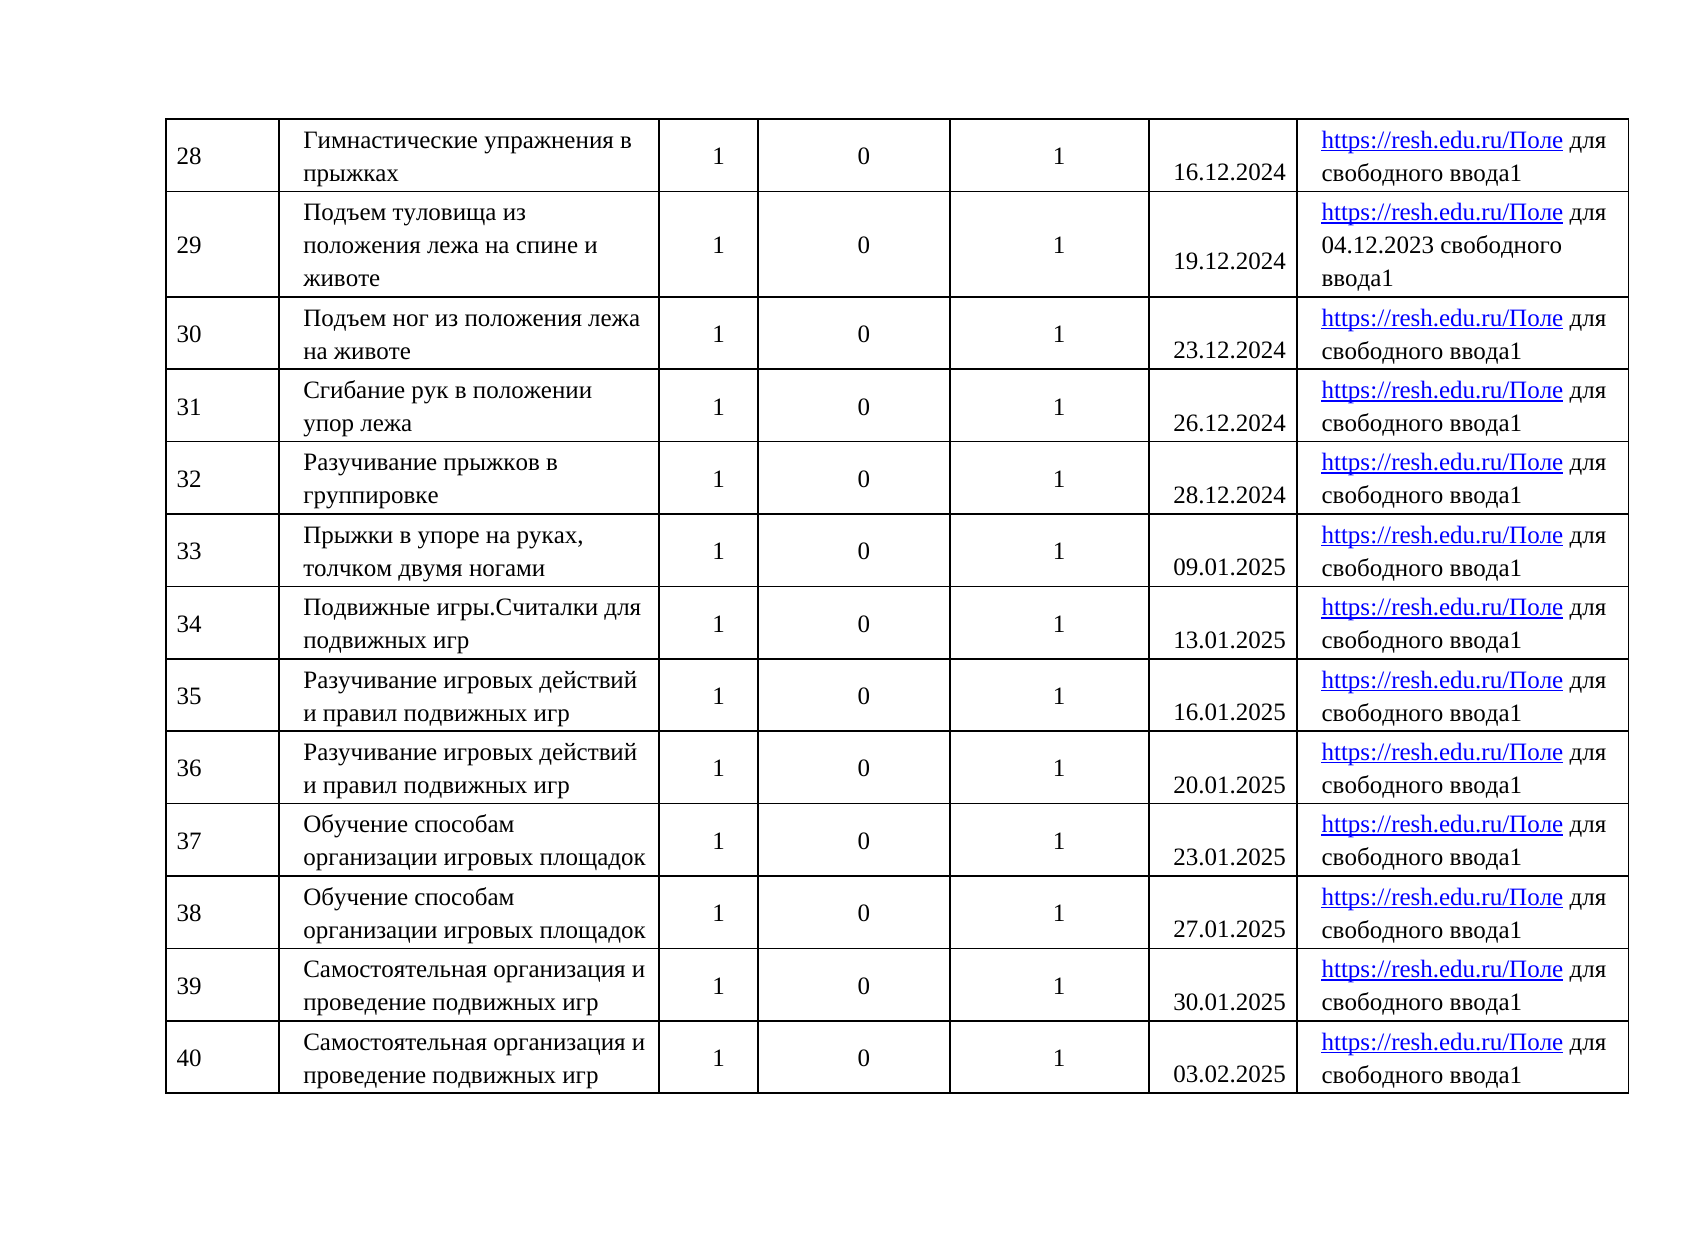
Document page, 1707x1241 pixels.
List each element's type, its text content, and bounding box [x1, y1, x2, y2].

table_cell 1 [660, 587, 757, 658]
table_cell Разучивание игровых действий и правил подвижных игр [280, 660, 658, 730]
table_cell 30.01.2025 [1150, 949, 1296, 1020]
table_cell 33 [167, 515, 278, 586]
table_cell https://resh.edu.ru/Поле для свободного ввода1 [1298, 732, 1628, 803]
table_cell 0 [759, 370, 949, 441]
table_cell 26.12.2024 [1150, 370, 1296, 441]
table_cell https://resh.edu.ru/Поле для свободного ввода1 [1298, 442, 1628, 513]
table_cell 1 [660, 732, 757, 803]
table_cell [1298, 1022, 1628, 1092]
table_cell 1 [951, 587, 1148, 658]
table_cell 35 [167, 660, 278, 730]
table_cell 40 [167, 1022, 278, 1092]
table_cell 1 [660, 949, 757, 1020]
table_cell Подъем ног из положения лежа на животе [280, 298, 658, 368]
table_cell 16.01.2025 [1150, 660, 1296, 730]
table_cell Обучение способам организации игровых площадок [280, 804, 658, 875]
table_cell Разучивание прыжков в группировке [280, 442, 658, 513]
table_cell Самостоятельная организация и проведение подвижных игр [280, 949, 658, 1020]
table_cell 1 [660, 370, 757, 441]
table_cell 0 [759, 949, 949, 1020]
table_cell 1 [660, 877, 757, 947]
table_cell 32 [167, 442, 278, 513]
table_cell 16.12.2024 [1150, 120, 1296, 191]
table_cell 19.12.2024 [1150, 192, 1296, 296]
table_cell Прыжки в упоре на руках, толчком двумя ногами [280, 515, 658, 586]
table_cell 1 [660, 1022, 757, 1092]
table_cell 0 [759, 587, 949, 658]
table_cell 1 [951, 120, 1148, 191]
table_cell 09.01.2025 [1150, 515, 1296, 586]
table_cell 1 [660, 660, 757, 730]
table_cell 0 [759, 192, 949, 296]
table_cell 28 [167, 120, 278, 191]
table_cell Самостоятельная организация и проведение подвижных игр [280, 1022, 658, 1092]
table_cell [1298, 949, 1628, 1020]
table_cell 0 [759, 732, 949, 803]
table_cell Сгибание рук в положении упор лежа [280, 370, 658, 441]
table_cell 1 [660, 298, 757, 368]
table_cell 30 [167, 298, 278, 368]
table_cell 1 [951, 298, 1148, 368]
table_cell 1 [660, 515, 757, 586]
table_cell 1 [951, 515, 1148, 586]
table_cell 1 [951, 1022, 1148, 1092]
table_cell https://resh.edu.ru/Поле для свободного ввода1 [1298, 515, 1628, 586]
table_cell Обучение способам организации игровых площадок [280, 877, 658, 947]
table_cell 0 [759, 298, 949, 368]
table_cell 0 [759, 1022, 949, 1092]
table_cell https://resh.edu.ru/Поле для свободного ввода1 [1298, 877, 1628, 947]
table_cell 03.02.2025 [1150, 1022, 1296, 1092]
table_cell Разучивание игровых действий и правил подвижных игр [280, 732, 658, 803]
table_cell https://resh.edu.ru/Поле для свободного ввода1 [1298, 804, 1628, 875]
table_cell 1 [951, 442, 1148, 513]
table_cell 37 [167, 804, 278, 875]
table_cell 27.01.2025 [1150, 877, 1296, 947]
table_cell 28.12.2024 [1150, 442, 1296, 513]
table_cell 0 [759, 515, 949, 586]
table_cell 23.12.2024 [1150, 298, 1296, 368]
table_cell 0 [759, 877, 949, 947]
table_cell 1 [660, 120, 757, 191]
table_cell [1298, 120, 1628, 191]
table_cell 34 [167, 587, 278, 658]
table_cell 0 [759, 660, 949, 730]
table_cell 36 [167, 732, 278, 803]
table_cell 20.01.2025 [1150, 732, 1296, 803]
table_cell 31 [167, 370, 278, 441]
table_cell Подъем туловища из положения лежа на спине и животе [280, 192, 658, 296]
table_cell https://resh.edu.ru/Поле для свободного ввода1 [1298, 298, 1628, 368]
table_cell https://resh.edu.ru/Поле для свободного ввода1 [1298, 370, 1628, 441]
table_cell 1 [951, 949, 1148, 1020]
table_cell 1 [951, 877, 1148, 947]
table_cell 1 [951, 732, 1148, 803]
table_cell 0 [759, 442, 949, 513]
table_cell 1 [660, 804, 757, 875]
table_cell 1 [951, 192, 1148, 296]
table_cell Гимнастические упражнения в прыжках [280, 120, 658, 191]
table_cell 23.01.2025 [1150, 804, 1296, 875]
table_cell 1 [951, 370, 1148, 441]
table_cell 0 [759, 804, 949, 875]
table_cell 1 [660, 442, 757, 513]
table_cell 1 [951, 660, 1148, 730]
table_cell 29 [167, 192, 278, 296]
table_cell 1 [951, 804, 1148, 875]
table_cell Подвижные игры.Считалки для подвижных игр [280, 587, 658, 658]
table_cell 0 [759, 120, 949, 191]
table_cell https://resh.edu.ru/Поле для свободного ввода1 [1298, 587, 1628, 658]
table_cell 38 [167, 877, 278, 947]
table_cell 39 [167, 949, 278, 1020]
table_cell 1 [660, 192, 757, 296]
table_cell https://resh.edu.ru/Поле для свободного ввода1 [1298, 660, 1628, 730]
table_cell https://resh.edu.ru/Поле для 04.12.2023 свободного ввода1 [1298, 192, 1628, 296]
table_cell 13.01.2025 [1150, 587, 1296, 658]
